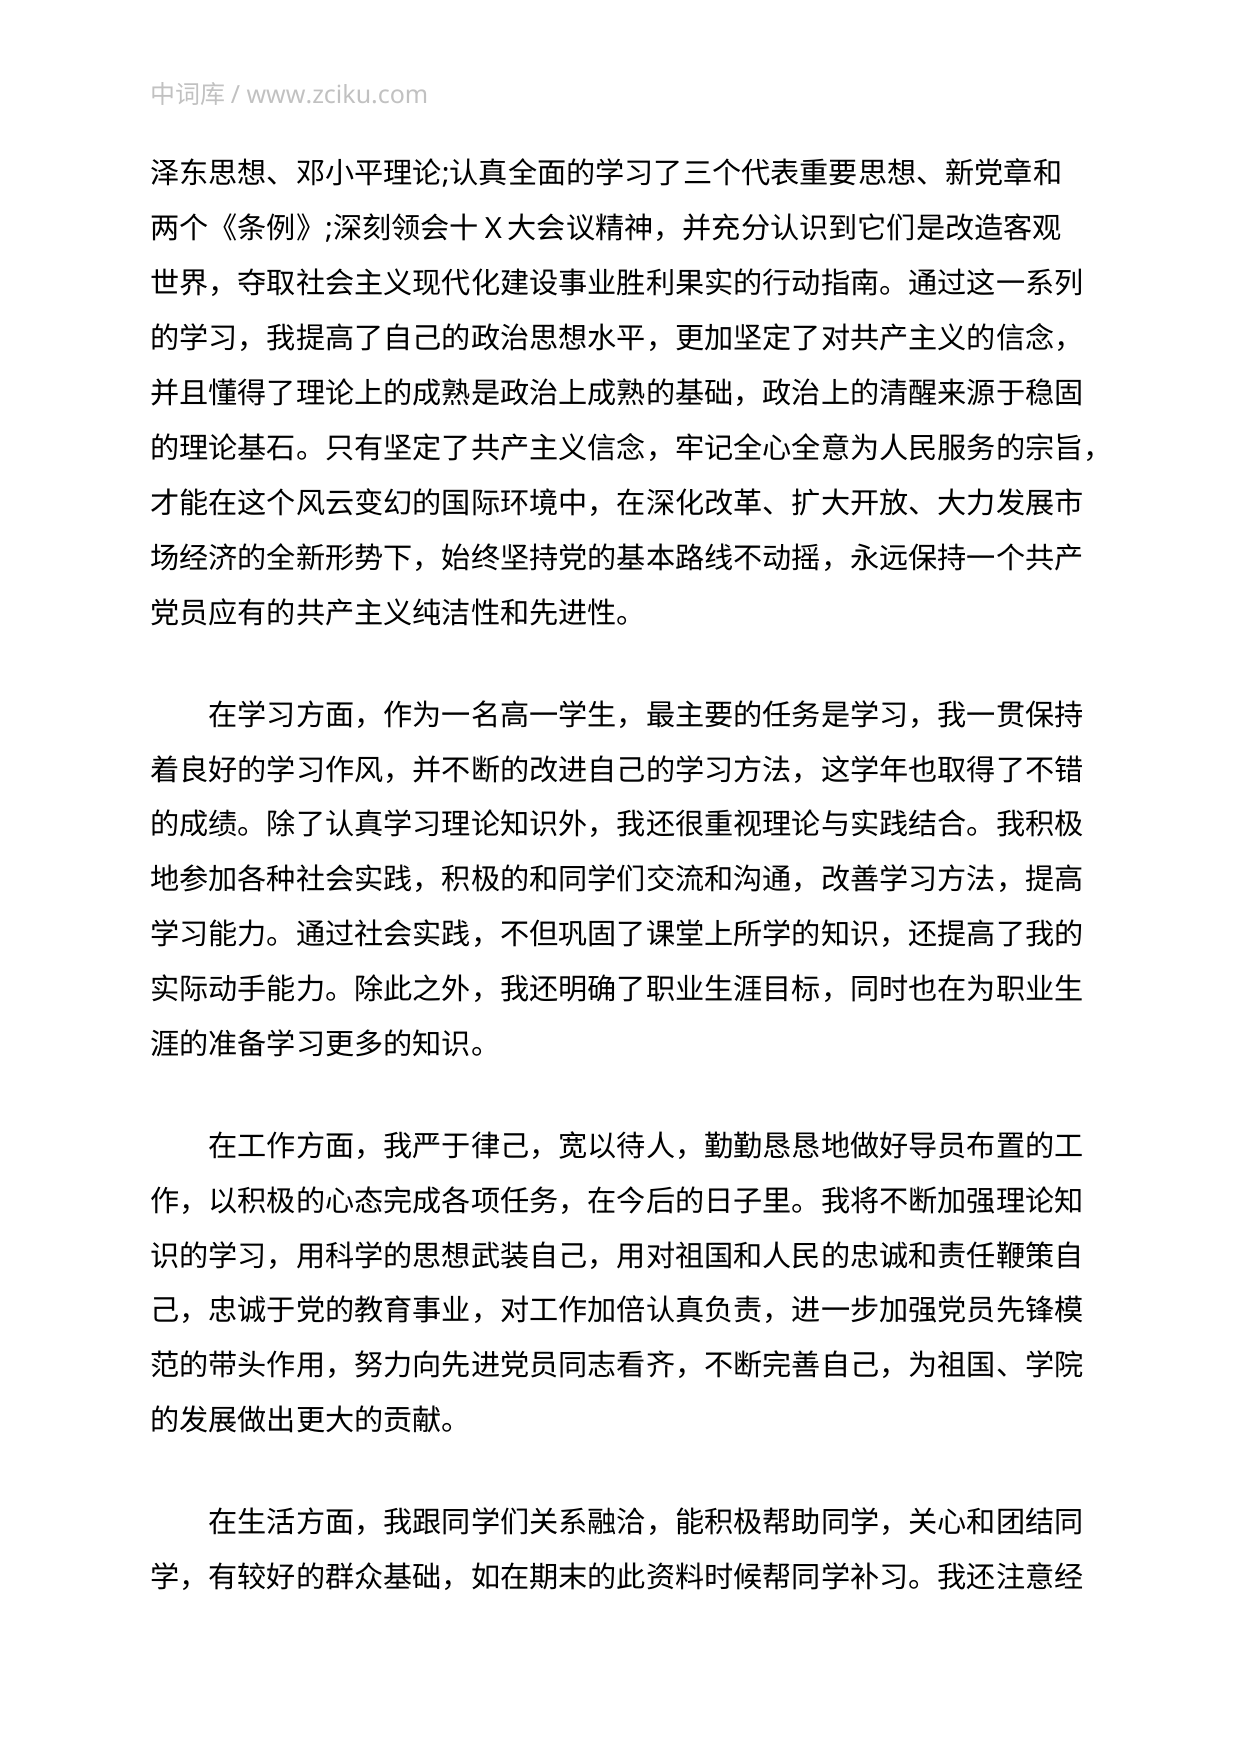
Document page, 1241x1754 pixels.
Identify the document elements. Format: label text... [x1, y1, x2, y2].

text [150, 1498, 1090, 1596]
text 在学习方面，作为一名高一学生，最主要的任务是学习，我一贯保持着良好的学习作风，并不断的改进自己的学习方法，这学年也取得了不错的成绩。除了认真学习理论知识外，我还很重视理论与实践结合。我积极地参加各种社会实践，积极的和同学们交流和沟通，改善学习方法，提高学习能力。通过社会实践，不但巩固了课堂上所学的知识，还提高了我的实际动手能力。除此之外，我还明确了职业生涯目标，同时也在为职业生涯的准备学习更多的知识。 [150, 691, 1090, 1063]
text 在工作方面，我严于律己，宽以待人，勤勤恳恳地做好导员布置的工作，以积极的心态完成各项任务，在今后的日子里。我将不断加强理论知识的学习，用科学的思想武装自己，用对祖国和人民的忠诚和责任鞭策自己，忠诚于党的教育事业，对工作加倍认真负责，进一步加强党员先锋模范的带头作用，努力向先进党员同志看齐，不断完善自己，为祖国、学院的发展做出更大的贡献。 [150, 1122, 1090, 1439]
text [150, 150, 1090, 632]
